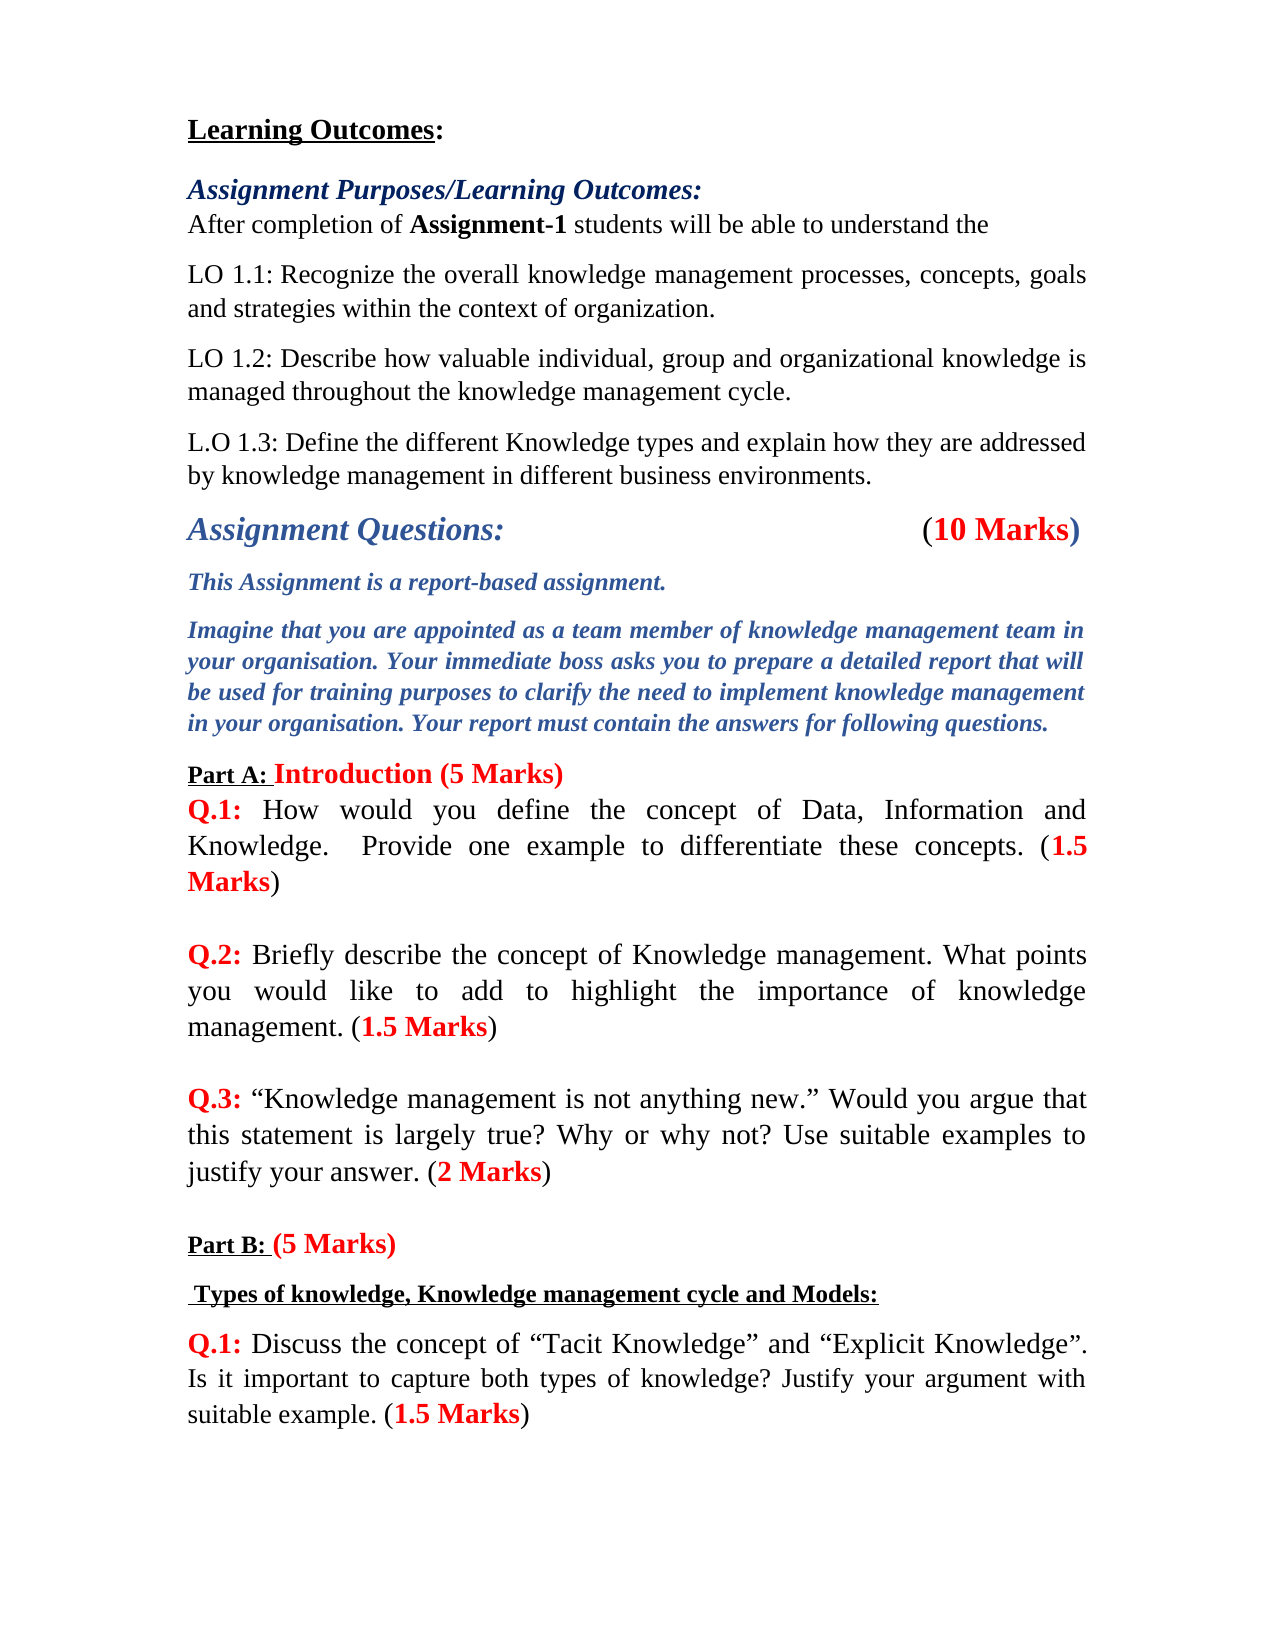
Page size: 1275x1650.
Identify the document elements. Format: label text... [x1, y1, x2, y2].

list Part B: (5 Marks) [187, 1226, 1087, 1259]
text LO 1.1: Recognize the overall knowledge management processes, concepts, goals and strategies within the context of organization. [187, 258, 1087, 323]
list Q.1: Discuss the concept of “Tacit Knowledge” and “Explicit Knowledge”. Is it important to capture both types of knowledge? Justify your argument with suitable example. (1.5 Marks) [187, 1326, 1087, 1430]
text After completion of Assignment-1 students will be able to understand the [187, 208, 1087, 239]
text Assignment Questions: (10 Marks) [187, 509, 1087, 548]
text Assignment Purposes/Learning Outcomes: [187, 172, 1087, 205]
text This Assignment is a report-based assignment. [187, 567, 1087, 596]
text LO 1.2: Describe how valuable individual, group and organizational knowledge is managed throughout the knowledge management cycle. [187, 342, 1087, 407]
list Q.3: “Knowledge management is not anything new.” Would you argue that this statement is largely true? Why or why not? Use suitable examples to justify your answer. (2 Marks) [187, 1081, 1087, 1187]
text Learning Outcomes: [187, 112, 1087, 146]
list Q.1: How would you define the concept of Data, Information and Knowledge. Provide one example to differentiate these concepts. (1.5 Marks) [187, 792, 1087, 898]
text Imagine that you are appointed as a team member of knowledge management team in your organisation. Your immediate boss asks you to prepare a detailed report that will be used for training purposes to clarify the need to implement knowledge management in your organisation. Your report must contain the answers for following questions. [187, 615, 1087, 737]
text Types of knowledge, Knowledge management cycle and Models: [187, 1279, 1087, 1307]
list Q.2: Briefly describe the concept of Knowledge management. What points you would like to add to highlight the importance of knowledge management. (1.5 Marks) [187, 937, 1087, 1043]
list Part A: Introduction (5 Marks) [187, 756, 1087, 789]
text L.O 1.3: Define the different Knowledge types and explain how they are addressed by knowledge management in different business environments. [187, 426, 1087, 490]
